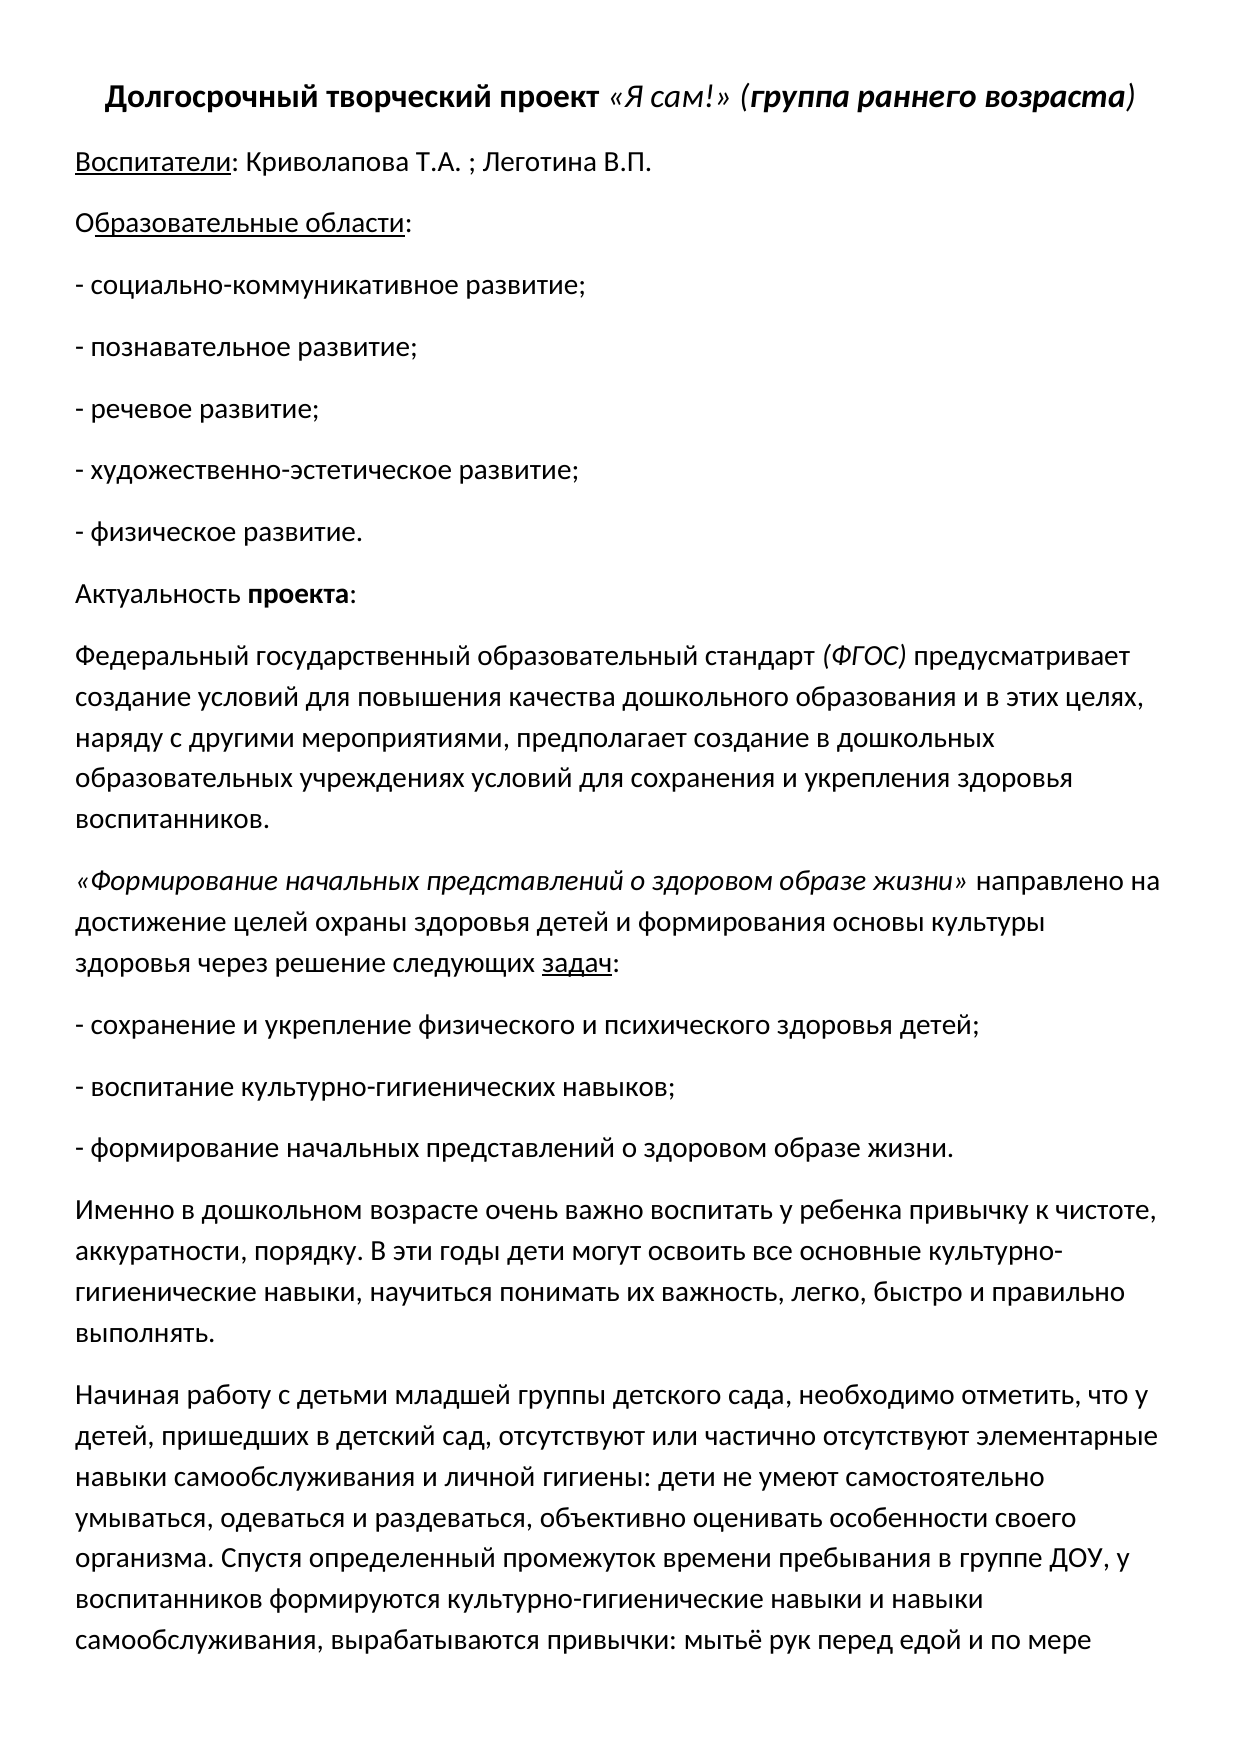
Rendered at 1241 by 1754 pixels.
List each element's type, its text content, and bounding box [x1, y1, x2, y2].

text - воспитание культурно-гигиенических навыков; [75, 1068, 1165, 1103]
text Воспитатели: Криволапова Т.А. ; Леготина В.П. [75, 143, 1165, 178]
text Именно в дошкольном возрасте очень важно воспитать у ребенка привычку к чистоте, аккуратности, порядку. В эти годы дети могут освоить все основные культурно-гигиенические навыки, научиться понимать их важность, легко, быстро и правильно выполнять. [75, 1191, 1165, 1350]
text - социально-коммуникативное развитие; [75, 266, 1165, 302]
text Долгосрочный творческий проект «Я сам!» (группа раннего возраста) [75, 75, 1165, 116]
text - речевое развитие; [75, 390, 1165, 425]
text - познавательное развитие; [75, 328, 1165, 363]
text - художественно-эстетическое развитие; [75, 451, 1165, 487]
text Образовательные области: [75, 204, 1165, 240]
text - физическое развитие. [75, 513, 1165, 549]
text Федеральный государственный образовательный стандарт (ФГОС) предусматривает создание условий для повышения качества дошкольного образования и в этих целях, наряду с другими мероприятиями, предполагает создание в дошкольных образовательных учреждениях условий для сохранения и укрепления здоровья воспитанников. [75, 637, 1165, 836]
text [75, 1376, 1165, 1657]
text Актуальность проекта: [75, 575, 1165, 611]
text - сохранение и укрепление физического и психического здоровья детей; [75, 1006, 1165, 1042]
text «Формирование начальных представлений о здоровом образе жизни» направлено на достижение целей охраны здоровья детей и формирования основы культуры здоровья через решение следующих задач: [75, 862, 1165, 980]
text - формирование начальных представлений о здоровом образе жизни. [75, 1129, 1165, 1165]
